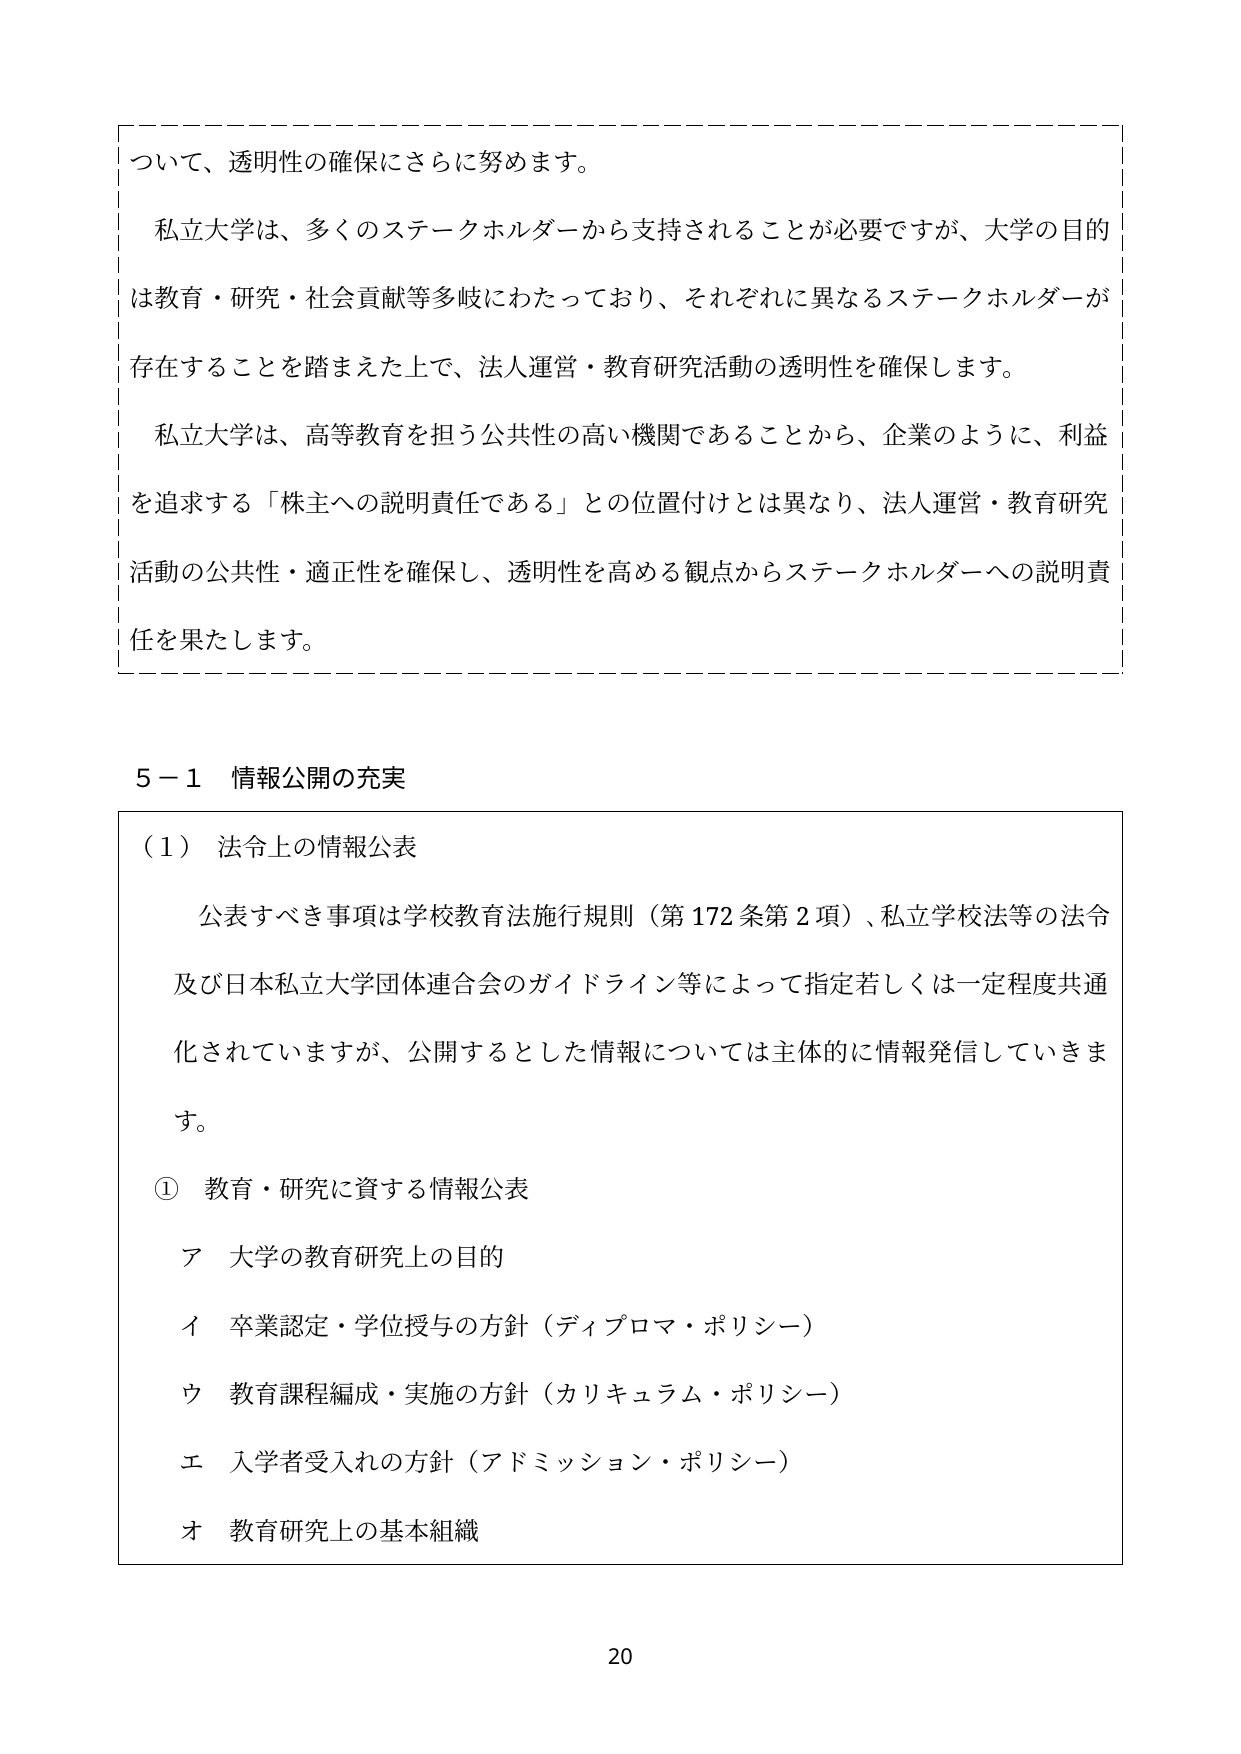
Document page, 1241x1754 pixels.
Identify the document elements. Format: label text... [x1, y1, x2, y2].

text ５－１ 情報公開の充実 [106, 742, 1134, 811]
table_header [119, 812, 1122, 1563]
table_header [118, 125, 1122, 673]
